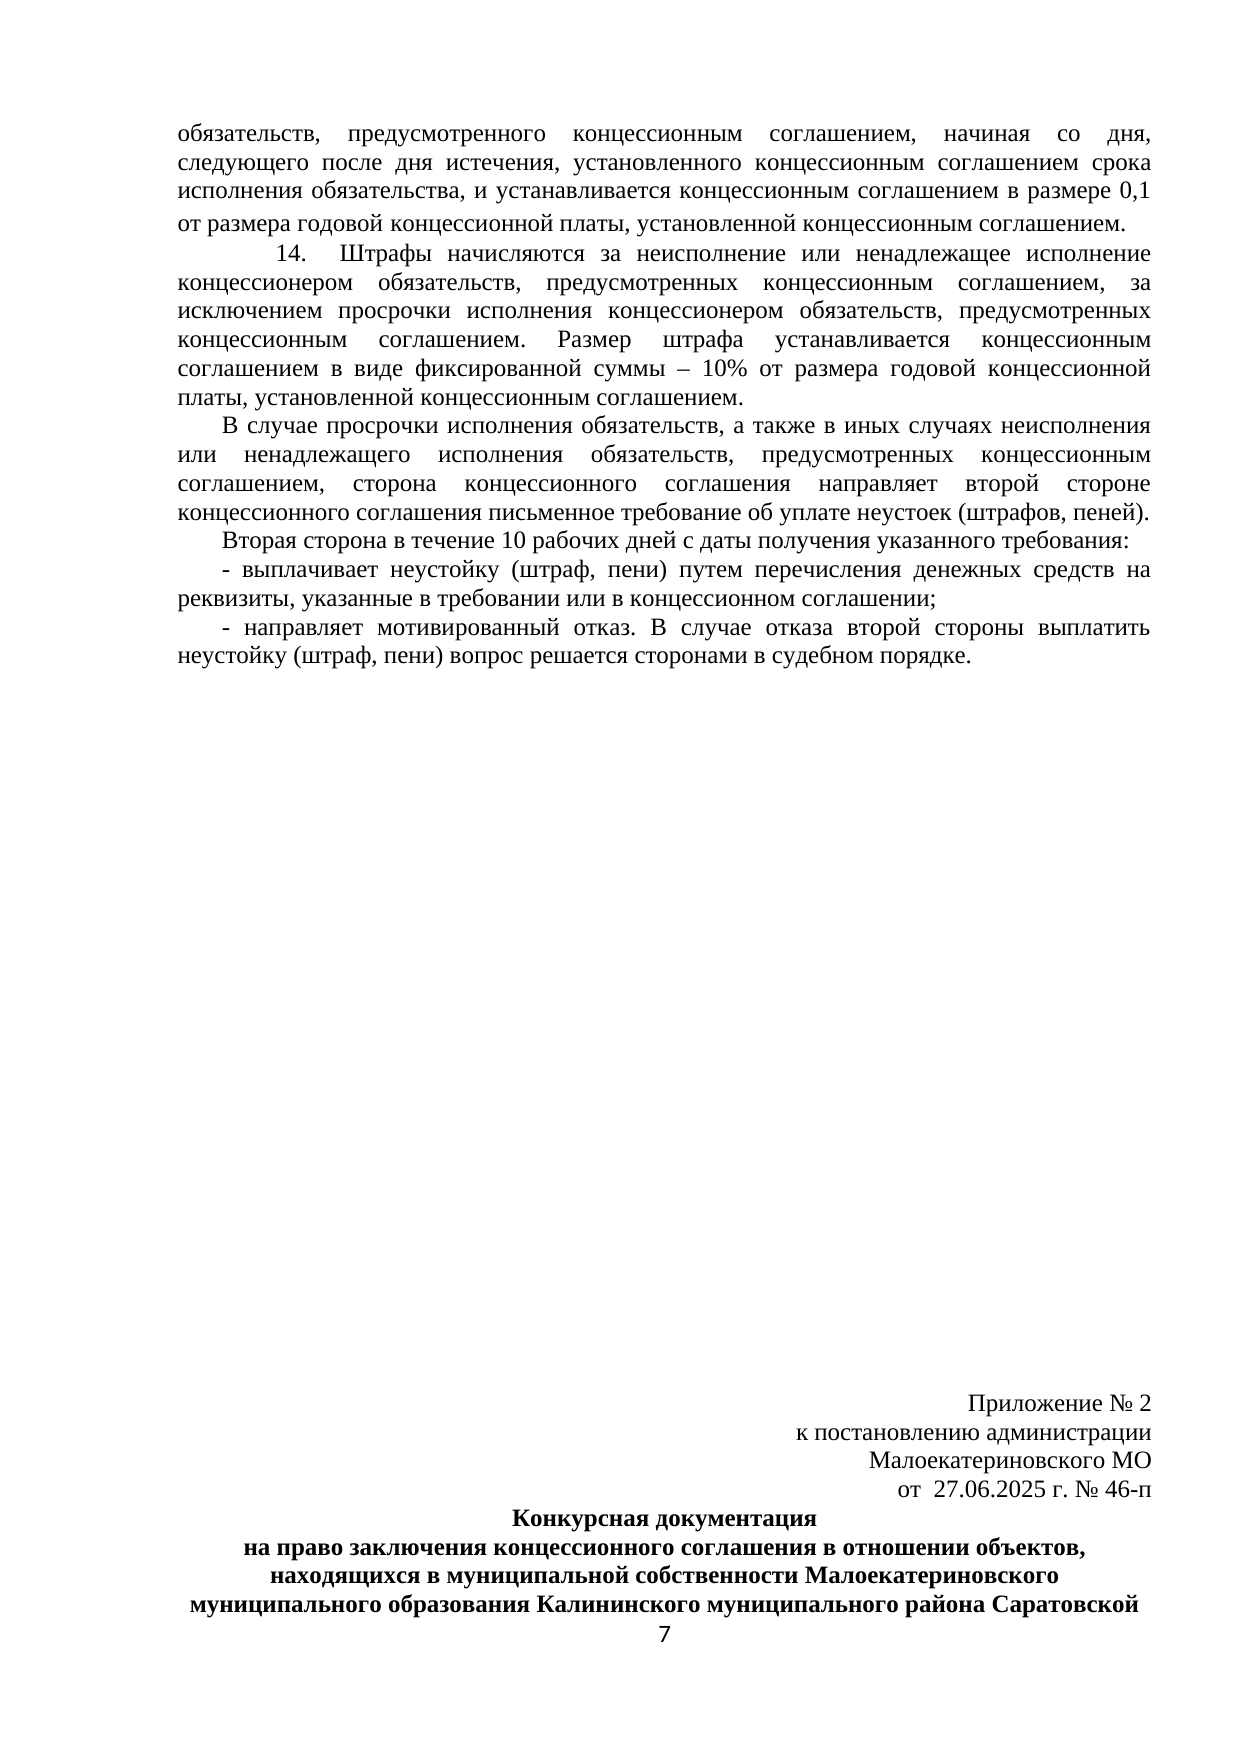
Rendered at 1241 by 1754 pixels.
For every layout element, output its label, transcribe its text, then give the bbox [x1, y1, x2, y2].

text Малоекатериновского МО [768, 1445, 1152, 1474]
text Вторая сторона в течение 10 рабочих дней с даты получения указанного требования: [177, 525, 1152, 554]
text Конкурсная документация [177, 1503, 1152, 1532]
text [177, 118, 1152, 238]
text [177, 1532, 1152, 1618]
text - направляет мотивированный отказ. В случае отказа второй стороны выплатить неустойку (штраф, пени) вопрос решается сторонами в судебном порядке. [177, 612, 1152, 669]
text - выплачивает неустойку (штраф, пени) путем перечисления денежных средств на реквизиты, указанные в требовании или в концессионном соглашении; [177, 554, 1152, 612]
text 14. Штрафы начисляются за неисполнение или ненадлежащее исполнение концессионером обязательств, предусмотренных концессионным соглашением, за исключением просрочки исполнения концессионером обязательств, предусмотренных концессионным соглашением. Размер штрафа устанавливается концессионным соглашением в виде фиксированной суммы – 10% от размера годовой концессионной платы, установленной концессионным соглашением. [177, 238, 1152, 410]
text от 27.06.2025 г. № 46-п [768, 1474, 1152, 1503]
text В случае просрочки исполнения обязательств, а также в иных случаях неисполнения или ненадлежащего исполнения обязательств, предусмотренных концессионным соглашением, сторона концессионного соглашения направляет второй стороне концессионного соглашения письменное требование об уплате неустоек (штрафов, пеней). [177, 410, 1152, 525]
text к постановлению администрации [768, 1417, 1152, 1445]
text Приложение № 2 [177, 1388, 1152, 1417]
